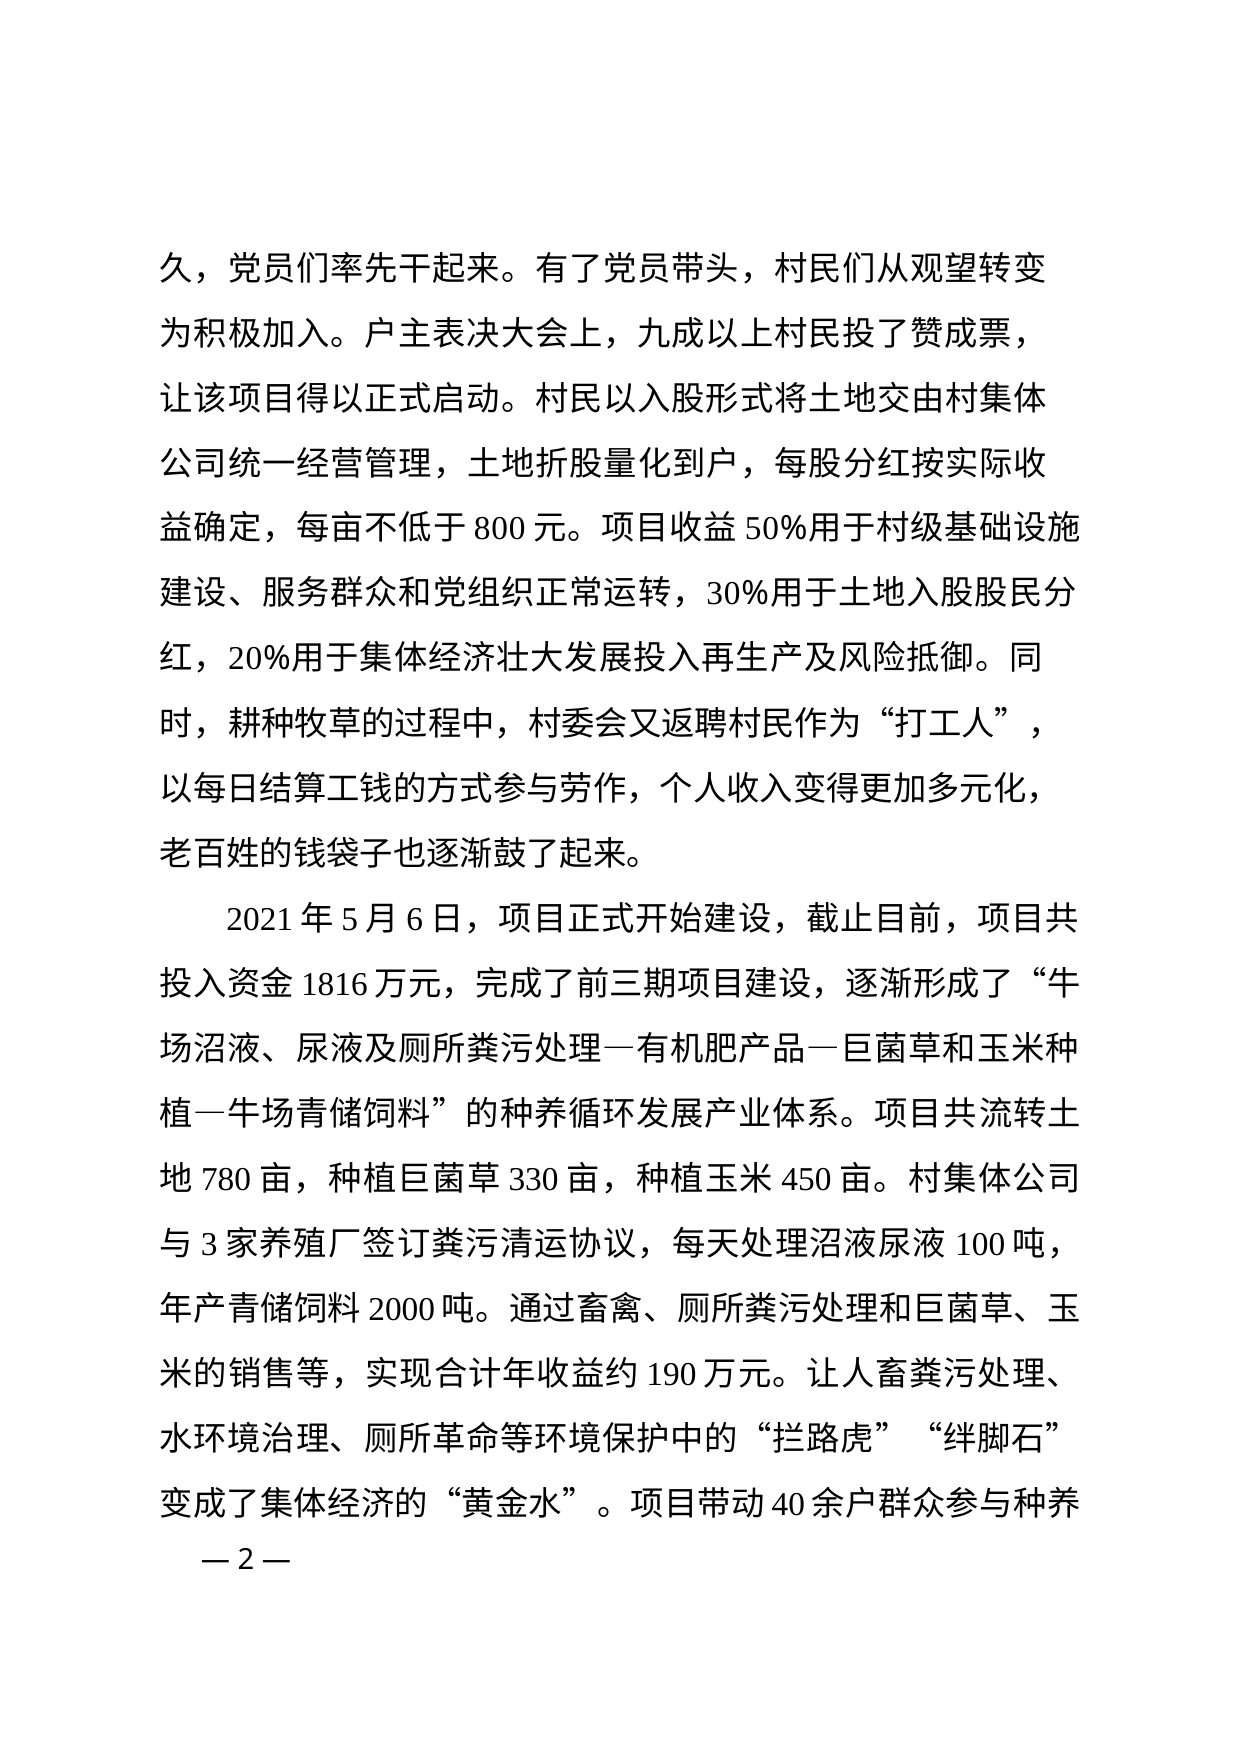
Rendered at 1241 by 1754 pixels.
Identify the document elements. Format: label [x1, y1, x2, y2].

text [159, 883, 1081, 1533]
text [159, 233, 1081, 883]
